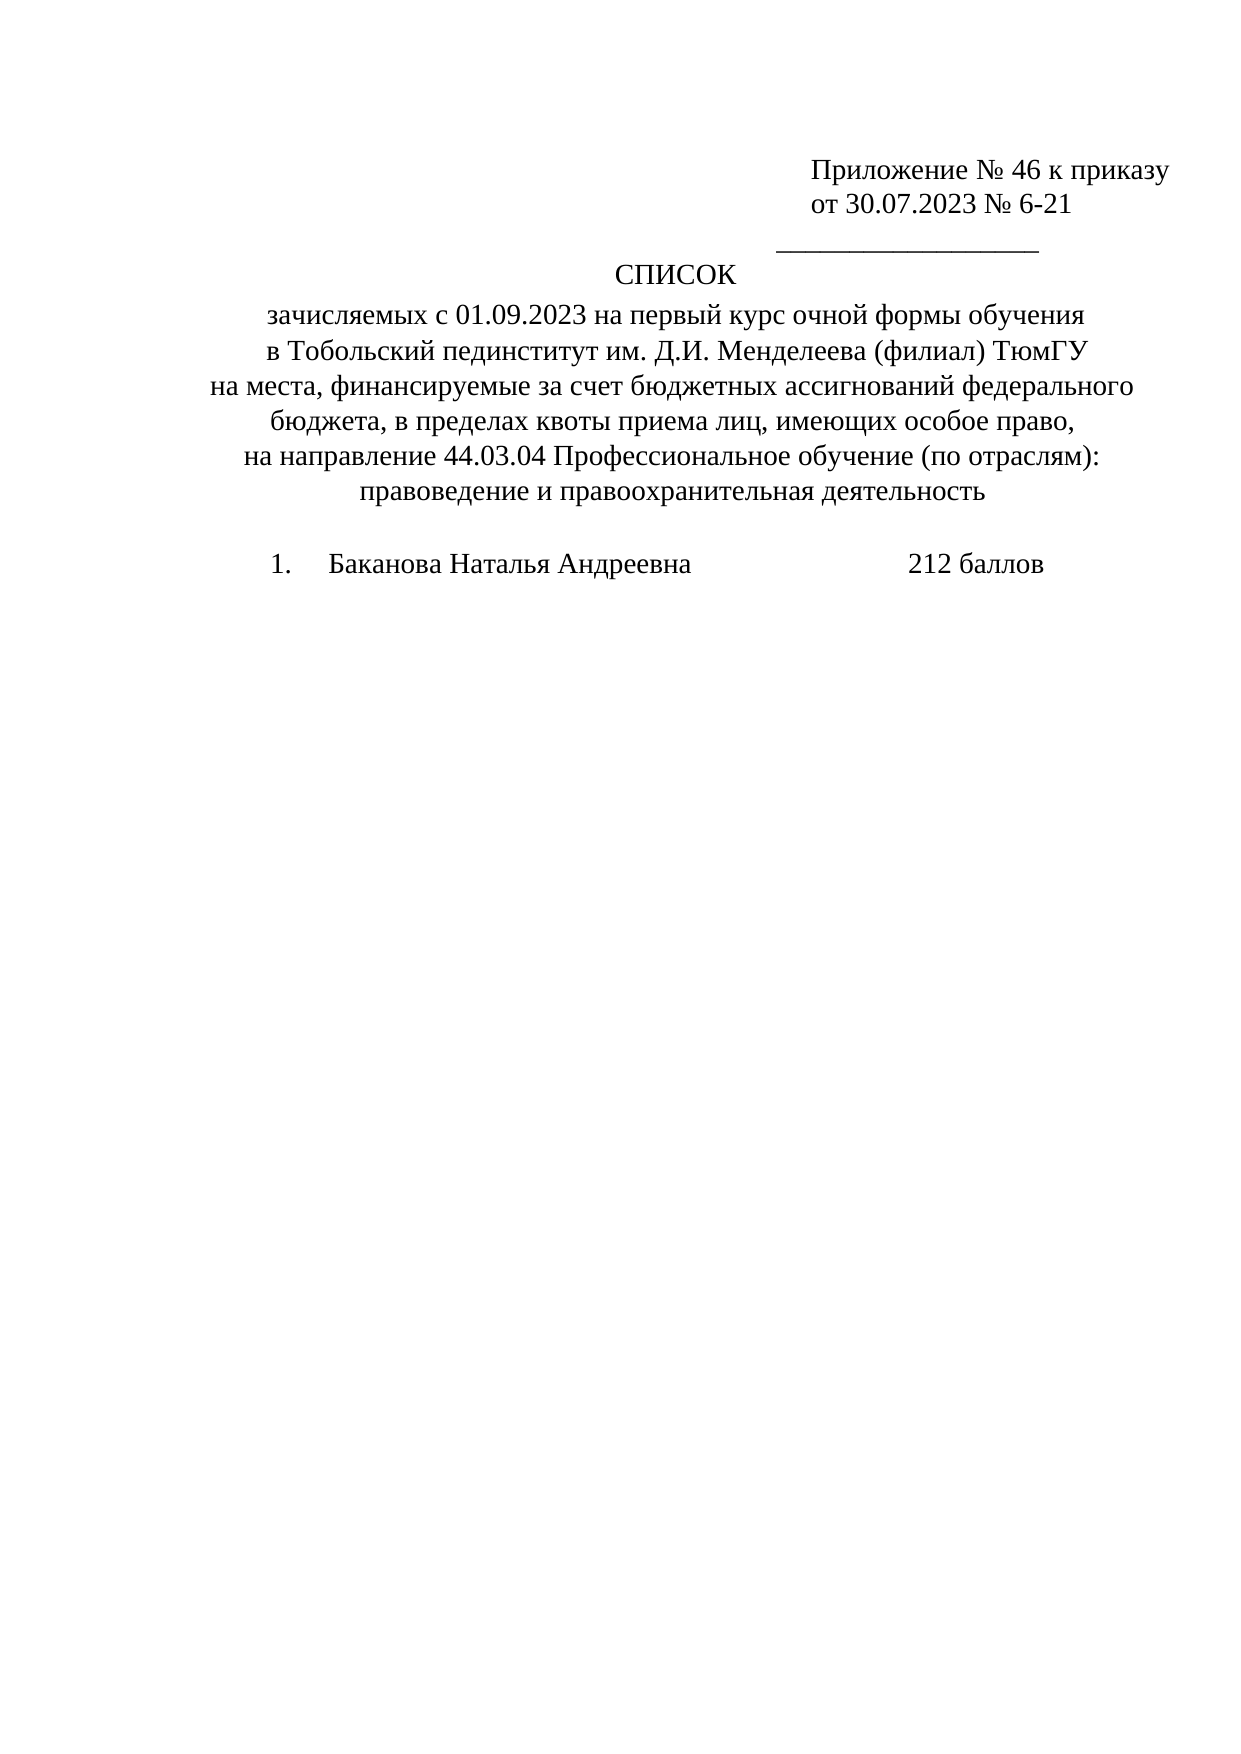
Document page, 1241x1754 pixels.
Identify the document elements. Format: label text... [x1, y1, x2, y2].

text в Тобольский пединститут им. Д.И. Менделеева (филиал) ТюмГУ [209, 333, 1138, 366]
text на направление 44.03.04 Профессиональное обучение (по отраслям): правоведение и правоохранительная деятельность [209, 438, 1134, 506]
text 1. Баканова Наталья Андреевна 212 баллов [186, 546, 1158, 579]
text зачисляемых с 01.09.2023 на первый курс очной формы обучения [209, 297, 1142, 331]
text __________________ СПИСОК [614, 222, 1158, 290]
text на места, финансируемые за счет бюджетных ассигнований федерального бюджета, в пределах квоты приема лиц, имеющих особое право, [209, 368, 1134, 436]
